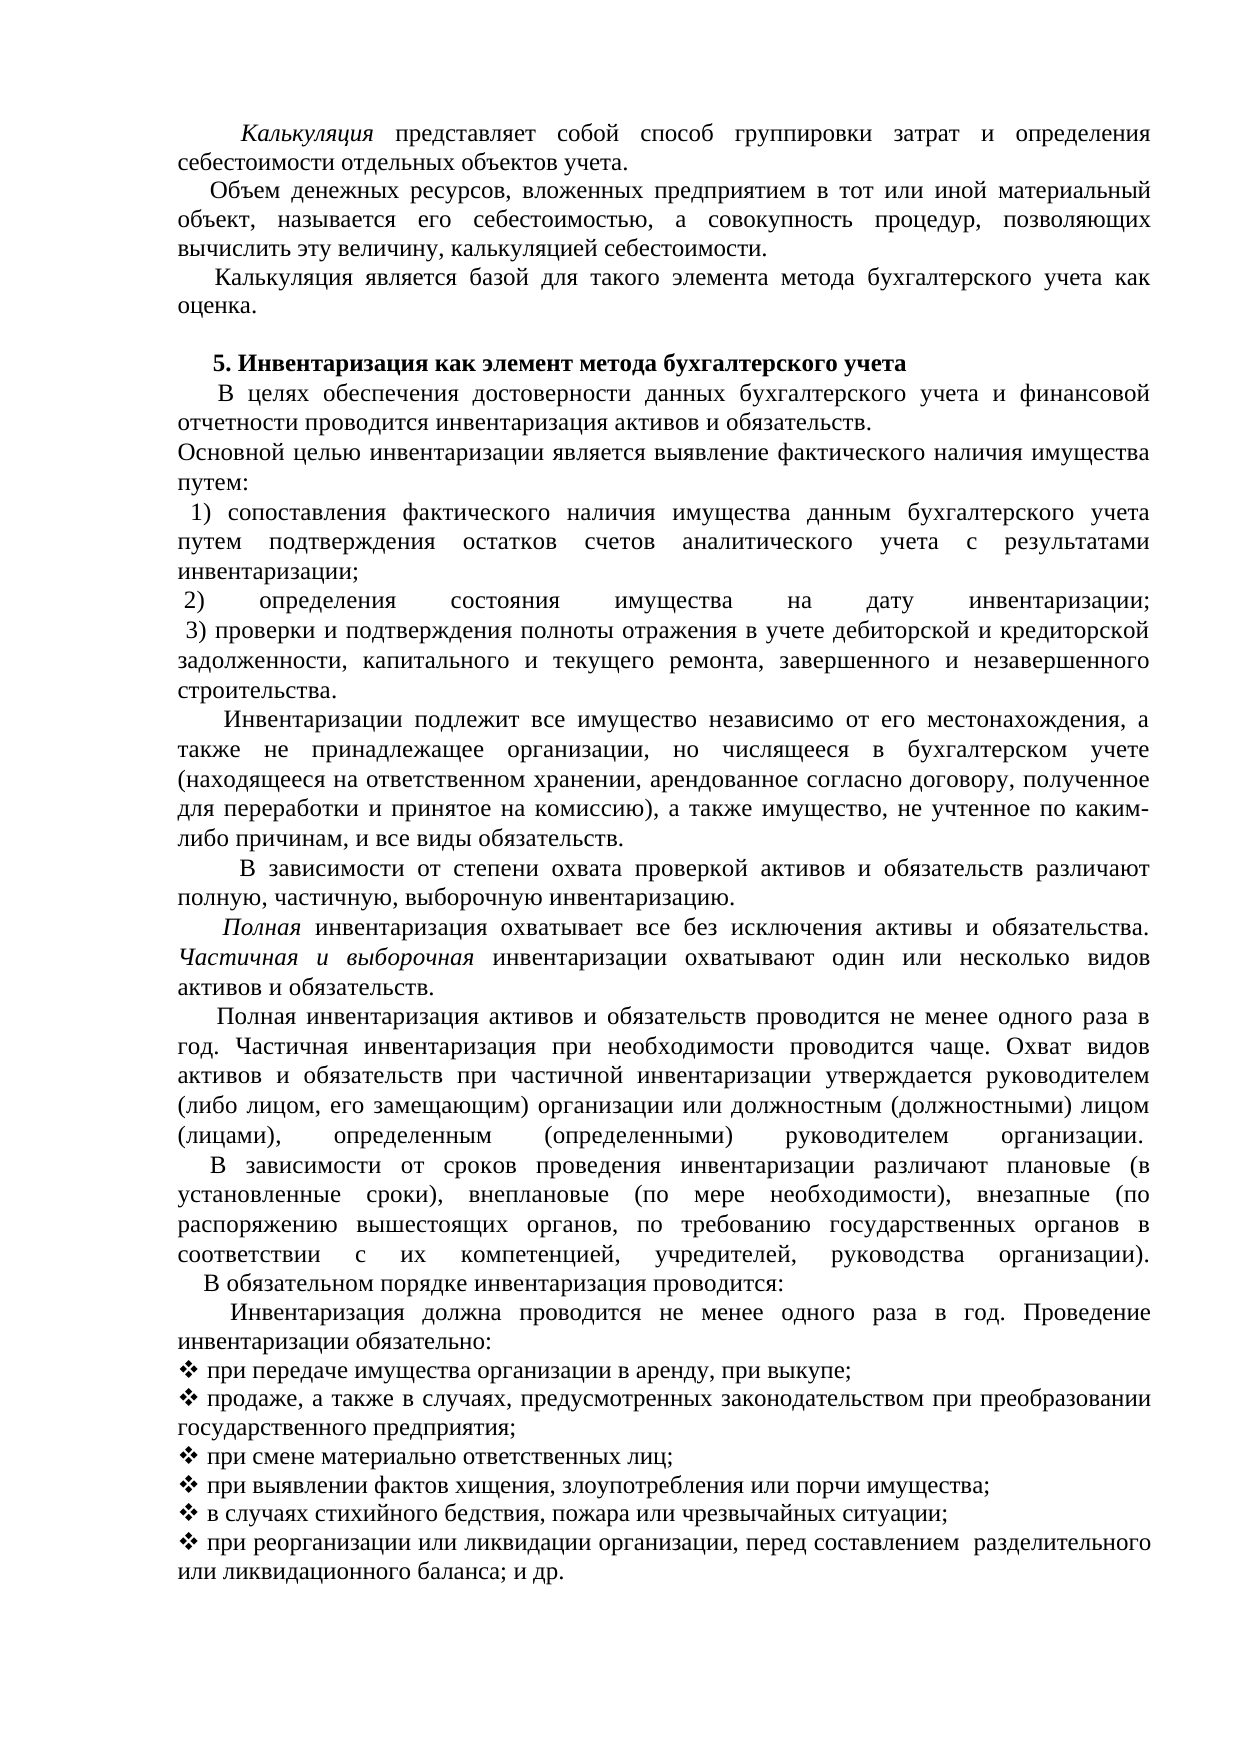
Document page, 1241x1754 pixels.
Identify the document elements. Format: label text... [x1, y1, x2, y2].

text Калькуляция представляет собой способ группировки затрат и определения себестоимости отдельных объектов учета. [177, 118, 1152, 176]
text 5. Инвентаризация как элемент метода бухгалтерского учета [177, 348, 1152, 377]
text Инвентаризации подлежит все имущество независимо от его местонахождения, а также не принадлежащее организации, но числящееся в бухгалтерском учете (находящееся на ответственном хранении, арендованное согласно договору, полученное для переработки и принятое на комиссию), а также имущество, не учтенное по каким-либо причинам, и все виды обязательств. [177, 703, 1152, 852]
list продаже, а также в случаях, предусмотренных законодательством при преобразовании государственного предприятия; [177, 1383, 1152, 1441]
list при выявлении фактов хищения, злоупотребления или порчи имущества; [177, 1470, 1152, 1498]
text В зависимости от степени охвата проверкой активов и обязательств различают полную, частичную, выборочную инвентаризацию. [177, 852, 1152, 911]
text Калькуляция является базой для такого элемента метода бухгалтерского учета как оценка. [177, 262, 1152, 319]
text В целях обеспечения достоверности данных бухгалтерского учета и финансовой отчетности проводится инвентаризация активов и обязательств. [177, 377, 1152, 436]
list в случаях стихийного бедствия, пожара или чрезвычайных ситуации; [177, 1498, 1152, 1527]
text Инвентаризация должна проводится не менее одного раза в год. Проведение инвентаризации обязательно: [177, 1297, 1152, 1355]
text Полная инвентаризация активов и обязательств проводится не менее одного раза в год. Частичная инвентаризация при необходимости проводится чаще. Охват видов активов и обязательств при частичной инвентаризации утверждается руководителем (либо лицом, его замещающим) организации или должностным (должностными) лицом (лицами), определенным (определенными) руководителем организации. В зависимости от сроков проведения инвентаризации различают плановые (в установленные сроки), внеплановые (по мере необходимости), внезапные (по распоряжению вышестоящих органов, по требованию государственных органов в соответствии с их компетенцией, учредителей, руководства организации). В обязательном порядке инвентаризация проводится: [177, 1000, 1152, 1297]
list при передаче имущества организации в аренду, при выкупе; [177, 1355, 1152, 1383]
text Основной целью инвентаризации является выявление фактического наличия имущества путем: 1) сопоставления фактического наличия имущества данным бухгалтерского учета путем подтверждения остатков счетов аналитического учета с результатами инвентаризации; 2) определения состояния имущества на дату инвентаризации; 3) проверки и подтверждения полноты отражения в учете дебиторской и кредиторской задолженности, капитального и текущего ремонта, завершенного и незавершенного строительства. [177, 436, 1152, 703]
text Объем денежных ресурсов, вложенных предприятием в тот или иной материальный объект, называется его себестоимостью, а совокупность процедур, позволяющих вычислить эту величину, калькуляцией себестоимости. [177, 176, 1152, 262]
list при реорганизации или ликвидации организации, перед составлением разделительного или ликвидационного баланса; и др. [177, 1527, 1152, 1585]
list при смене материально ответственных лиц; [177, 1441, 1152, 1470]
text Полная инвентаризация охватывает все без исключения активы и обязательства. Частичная и выборочная инвентаризации охватывают один или несколько видов активов и обязательств. [177, 911, 1152, 1000]
